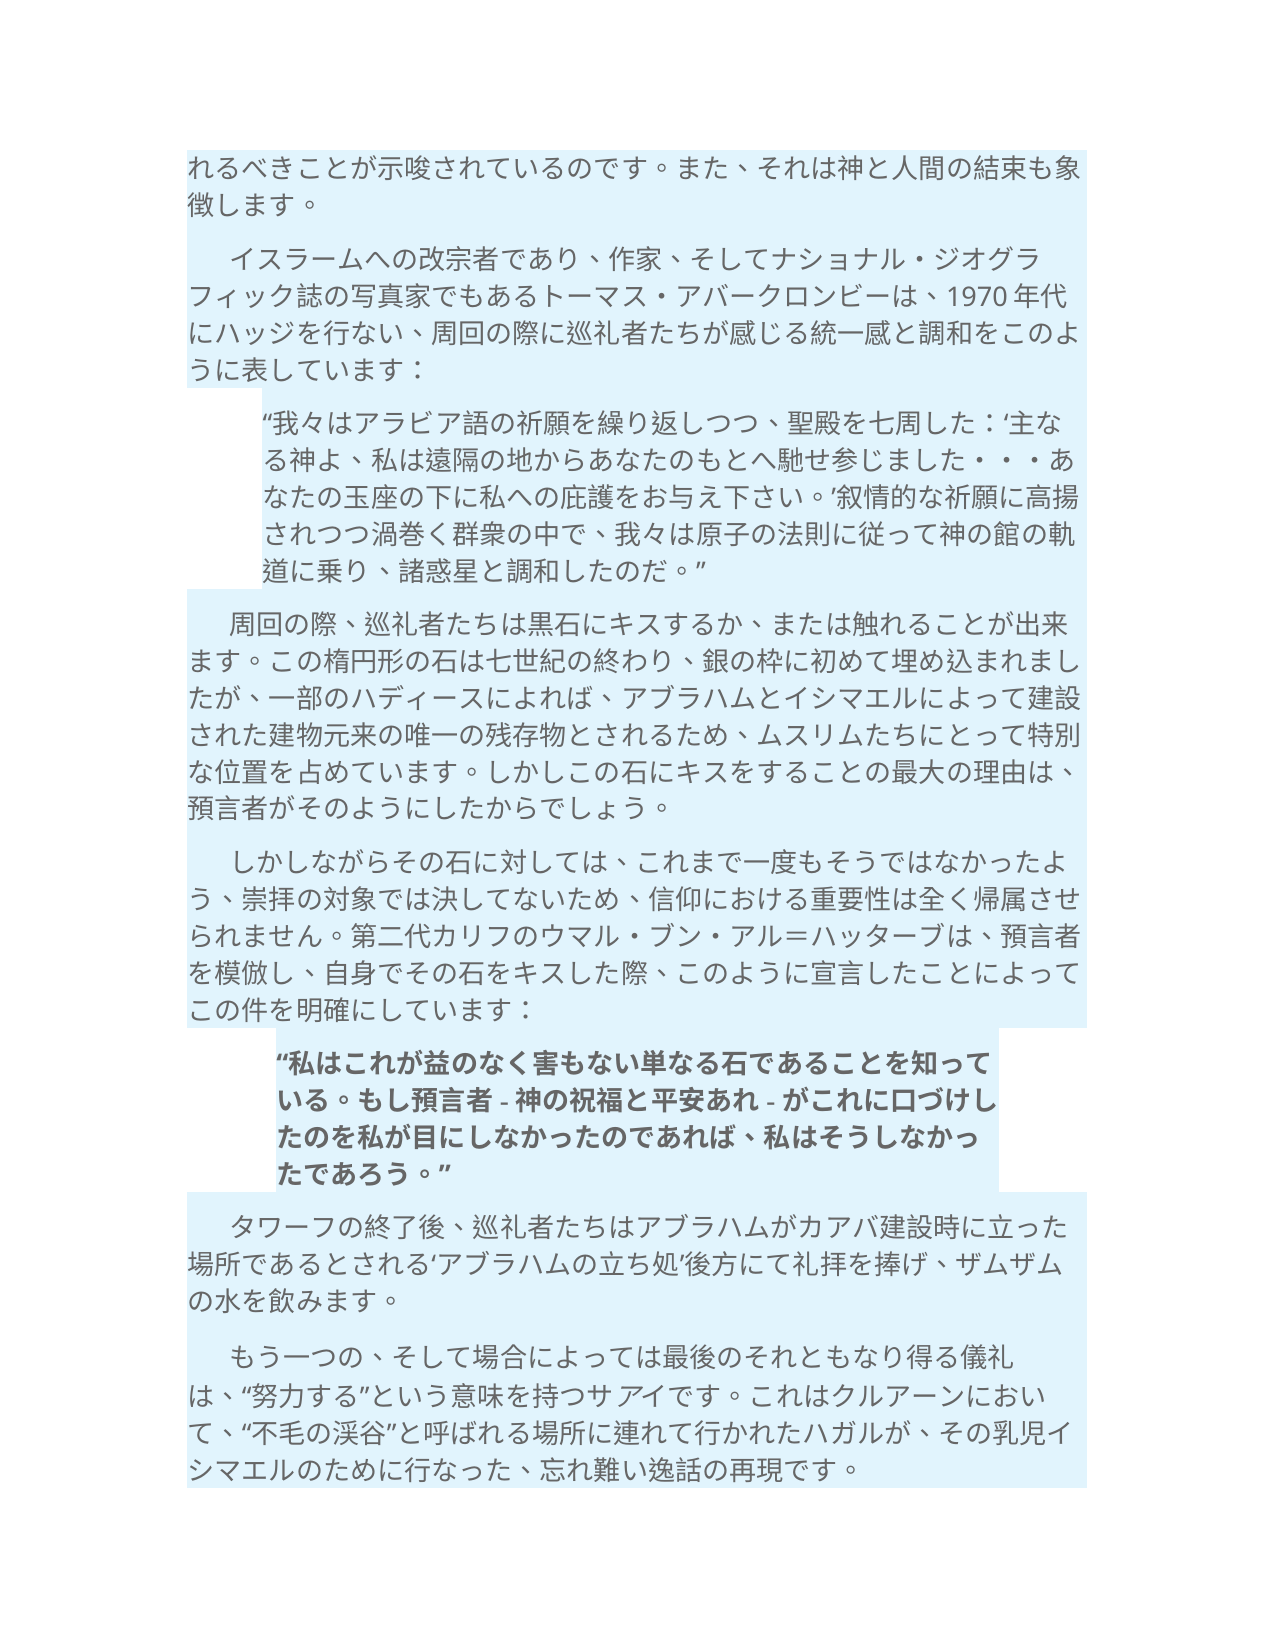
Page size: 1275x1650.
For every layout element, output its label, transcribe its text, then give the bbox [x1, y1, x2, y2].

text “我々はアラビア語の祈願を繰り返しつつ、聖殿を七周した：‘主なる神よ、私は遠隔の地からあなたのもとへ馳せ参じました・・・あなたの玉座の下に私への庇護をお与え下さい。’叙情的な祈願に高揚されつつ渦巻く群衆の中で、我々は原子の法則に従って神の館の軌道に乗り、諸惑星と調和したのだ。” [262, 404, 1087, 589]
text 周回の際、巡礼者たちは黒石にキスするか、または触れることが出来ます。この楕円形の石は七世紀の終わり、銀の枠に初めて埋め込まれましたが、一部のハディースによれば、アブラハムとイシマエルによって建設された建物元来の唯一の残存物とされるため、ムスリムたちにとって特別な位置を占めています。しかしこの石にキスをすることの最大の理由は、預言者がそのようにしたからでしょう。 [187, 606, 1087, 827]
text イスラームへの改宗者であり、作家、そしてナショナル・ジオグラフィック誌の写真家でもあるトーマス・アバークロンビーは、1970年代にハッジを行ない、周回の際に巡礼者たちが感じる統一感と調和をこのように表しています： [187, 240, 1087, 388]
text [187, 150, 1087, 224]
text しかしながらその石に対しては、これまで一度もそうではなかったよう、崇拝の対象では決してないため、信仰における重要性は全く帰属させられません。第二代カリフのウマル・ブン・アル＝ハッターブは、預言者を模倣し、自身でその石をキスした際、このように宣言したことによってこの件を明確にしています： [187, 843, 1087, 1028]
text “私はこれが益のなく害もない単なる石であることを知っている。もし預言者 - 神の祝福と平安あれ - がこれに口づけしたのを私が目にしなかったのであれば、私はそうしなかったであろう。” [276, 1044, 999, 1192]
text もう一つの、そして場合によっては最後のそれともなり得る儀礼は、“努力する”という意味を持つサアイです。これはクルアーンにおいて、“不毛の渓谷”と呼ばれる場所に連れて行かれたハガルが、その乳児イシマエルのために行なった、忘れ難い逸話の再現です。 [187, 1336, 1087, 1488]
text タワーフの終了後、巡礼者たちはアブラハムがカアバ建設時に立った場所であるとされる‘アブラハムの立ち処’後方にて礼拝を捧げ、ザムザムの水を飲みます。 [187, 1209, 1087, 1319]
